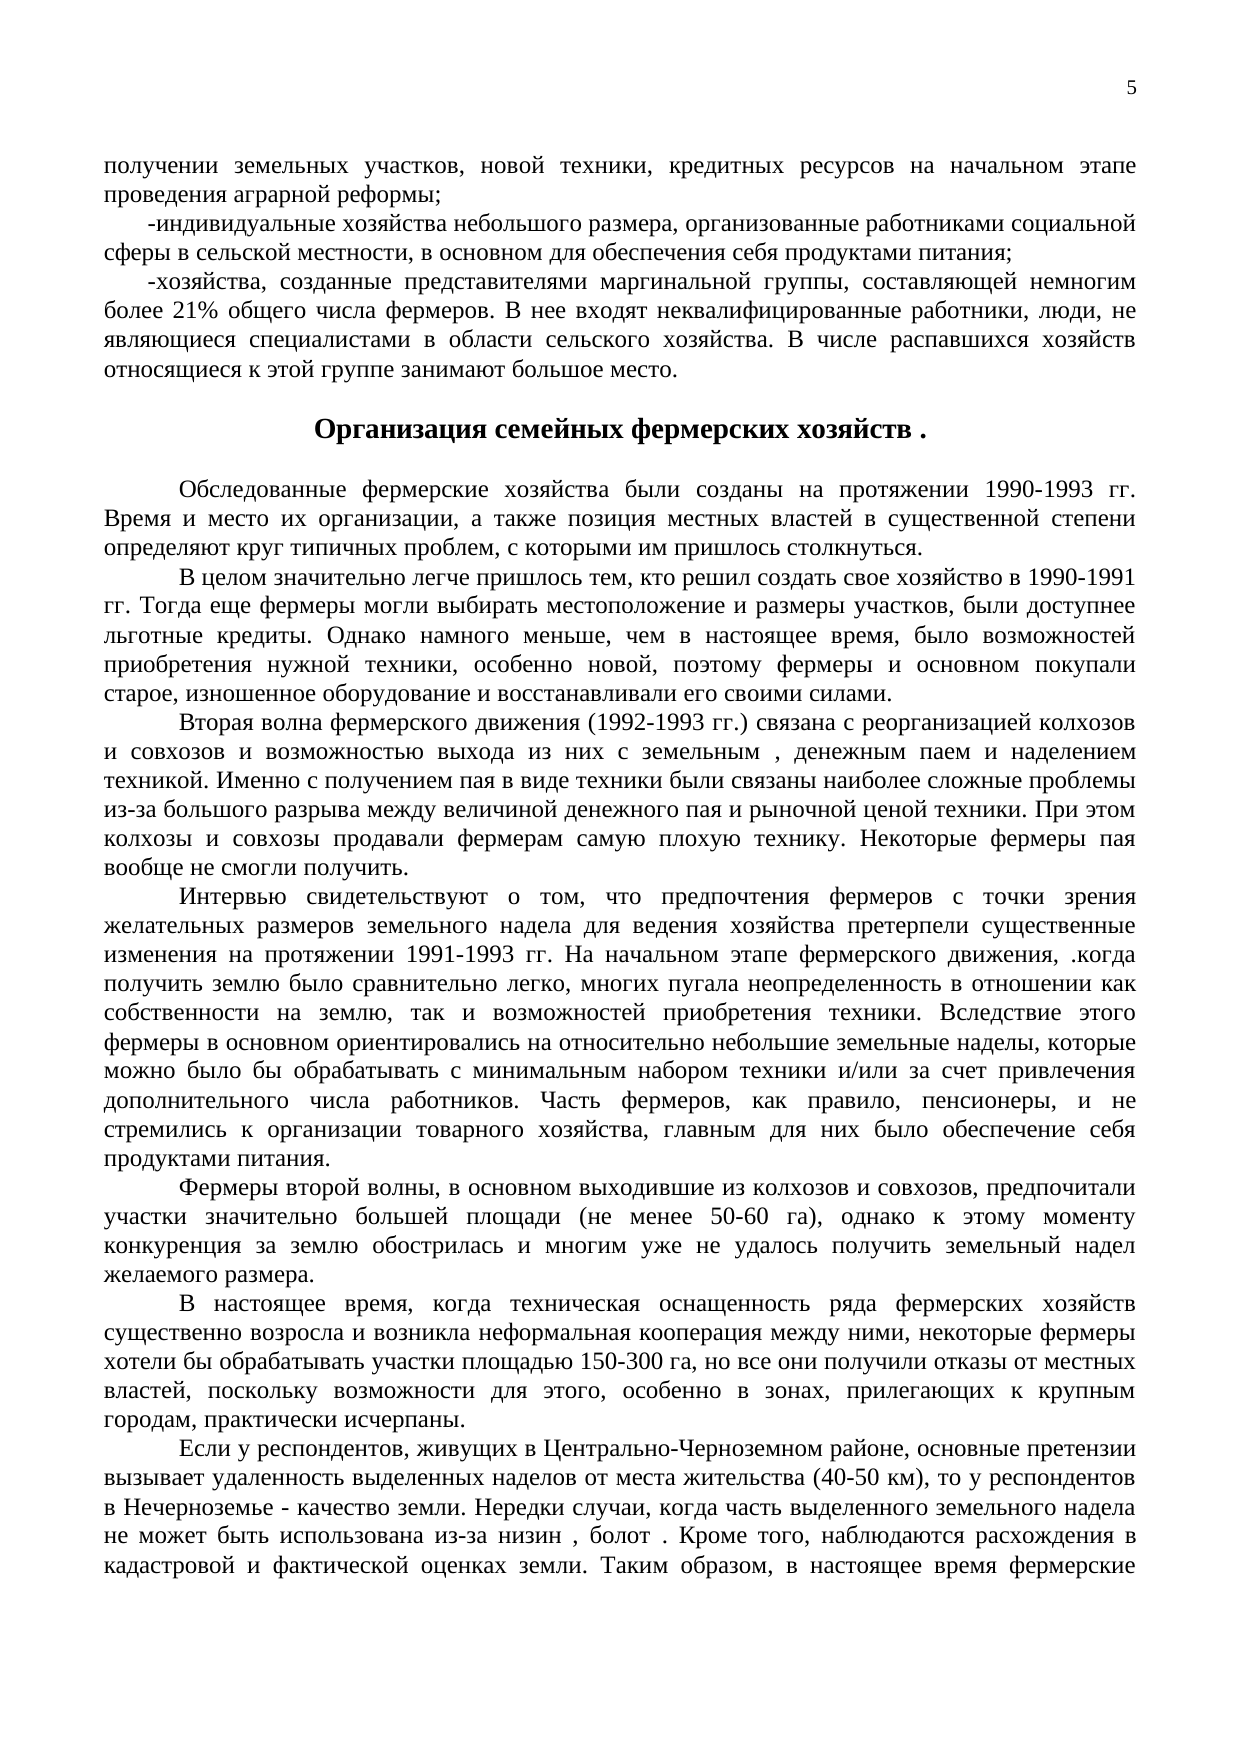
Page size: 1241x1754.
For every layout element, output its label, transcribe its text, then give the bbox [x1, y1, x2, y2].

text В целом значительно легче пришлось тем, кто решил создать свое хозяйство в 1990-1991 гг. Тогда еще фермеры могли выбирать местоположение и размеры участков, были доступнее льготные кредиты. Однако намного меньше, чем в настоящее время, было возможностей приобретения нужной техники, особенно новой, поэтому фермеры и основном покупали старое, изношенное оборудование и восстанавливали его своими силами. [103, 561, 1137, 707]
text Вторая волна фермерского движения (1992-1993 гг.) связана с реорганизацией колхозов и совхозов и возможностью выхода из них с земельным , денежным паем и наделением техникой. Именно с получением пая в виде техники были связаны наиболее сложные проблемы из-за большого разрыва между величиной денежного пая и рыночной ценой техники. При этом колхозы и совхозы продавали фермерам самую плохую технику. Некоторые фермеры пая вообще не смогли получить. [103, 707, 1137, 881]
text В настоящее время, когда техническая оснащенность ряда фермерских хозяйств существенно возросла и возникла неформальная кооперация между ними, некоторые фермеры хотели бы обрабатывать участки площадью 150-300 га, но все они получили отказы от местных властей, поскольку возможности для этого, особенно в зонах, прилегающих к крупным городам, практически исчерпаны. [103, 1288, 1137, 1433]
text Организация семейных фермерских хозяйств . [103, 412, 1137, 445]
text Интервью свидетельствуют о том, что предпочтения фермеров с точки зрения желательных размеров земельного надела для ведения хозяйства претерпели существенные изменения на протяжении 1991-1993 гг. На начальном этапе фермерского движения, .когда получить землю было сравнительно легко, многих пугала неопределенность в отношении как собственности на землю, так и возможностей приобретения техники. Вследствие этого фермеры в основном ориентировались на относительно небольшие земельные наделы, которые можно было бы обрабатывать с минимальным набором техники и/или за счет привлечения дополнительного числа работников. Часть фермеров, как правило, пенсионеры, и не стремились к организации товарного хозяйства, главным для них было обеспечение себя продуктами питания. [103, 881, 1137, 1172]
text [103, 1433, 1137, 1578]
text Обследованные фермерские хозяйства были созданы на протяжении 1990-1993 гг. Время и место их организации, а также позиция местных властей в существенной степени определяют круг типичных проблем, с которыми им пришлось столкнуться. [103, 474, 1137, 561]
text -хозяйства, созданные представителями маргинальной группы, составляющей немногим более 21% общего числа фермеров. В нее входят неквалифицированные работники, люди, не являющиеся специалистами в области сельского хозяйства. В числе распавшихся хозяйств относящиеся к этой группе занимают большое место. [103, 266, 1137, 382]
text Фермеры второй волны, в основном выходившие из колхозов и совхозов, предпочитали участки значительно большей площади (не менее 50-60 га), однако к этому моменту конкуренция за землю обострилась и многим уже не удалось получить земельный надел желаемого размера. [103, 1172, 1137, 1288]
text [103, 150, 1137, 208]
text -индивидуальные хозяйства небольшого размера, организованные работниками социальной сферы в сельской местности, в основном для обеспечения себя продуктами питания; [103, 208, 1137, 266]
